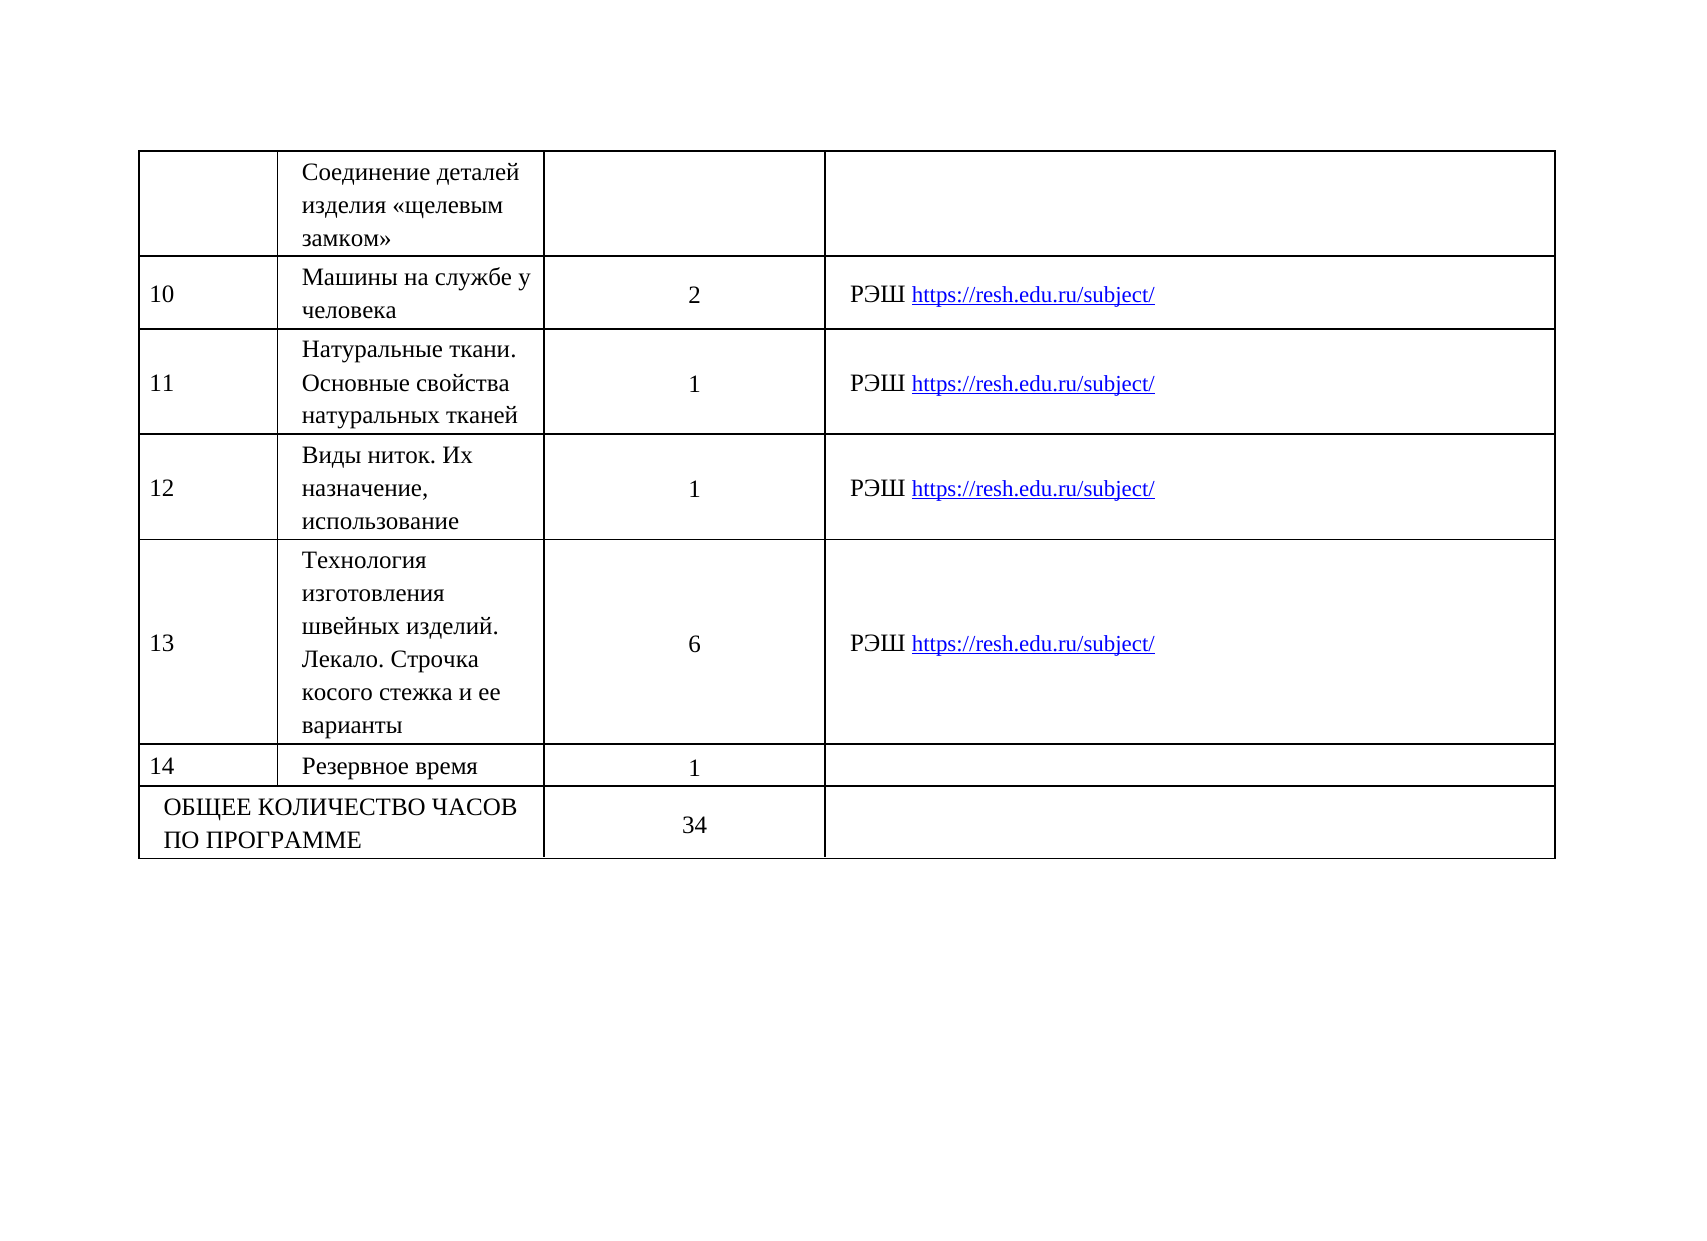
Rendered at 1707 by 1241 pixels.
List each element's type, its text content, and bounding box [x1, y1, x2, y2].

table_cell [826, 745, 1554, 785]
table_cell 2 [545, 257, 824, 328]
table_cell 1 [545, 330, 824, 433]
table_cell РЭШ https://resh.edu.ru/subject/ [826, 257, 1554, 328]
table_cell 34 [545, 787, 824, 857]
table_cell РЭШ https://resh.edu.ru/subject/ [826, 540, 1554, 743]
table_cell Резервное время [278, 745, 543, 785]
table_cell ОБЩЕЕ КОЛИЧЕСТВО ЧАСОВ ПО ПРОГРАММЕ [140, 787, 543, 857]
table_cell 13 [140, 540, 277, 743]
table_cell Виды ниток. Их назначение, использование [278, 435, 543, 539]
table_cell 12 [140, 435, 277, 539]
table_cell 1 [545, 745, 824, 785]
table_cell Натуральные ткани. Основные свойства натуральных тканей [278, 330, 543, 433]
table_cell 5 [545, 152, 824, 255]
table_cell РЭШ https://resh.edu.ru/subject/ [826, 330, 1554, 433]
table_cell 10 [140, 257, 277, 328]
table_cell 9 [140, 152, 277, 255]
table_cell 6 [545, 540, 824, 743]
table_cell 11 [140, 330, 277, 433]
table_cell 14 [140, 745, 277, 785]
table_cell Машины на службе у человека [278, 257, 543, 328]
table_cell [826, 152, 1554, 255]
table_cell Технология изготовления швейных изделий. Лекало. Строчка косого стежка и ее варианты [278, 540, 543, 743]
table_cell 1 [545, 435, 824, 539]
table_cell РЭШ https://resh.edu.ru/subject/ [826, 435, 1554, 539]
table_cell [278, 152, 543, 255]
table_cell [826, 787, 1554, 857]
